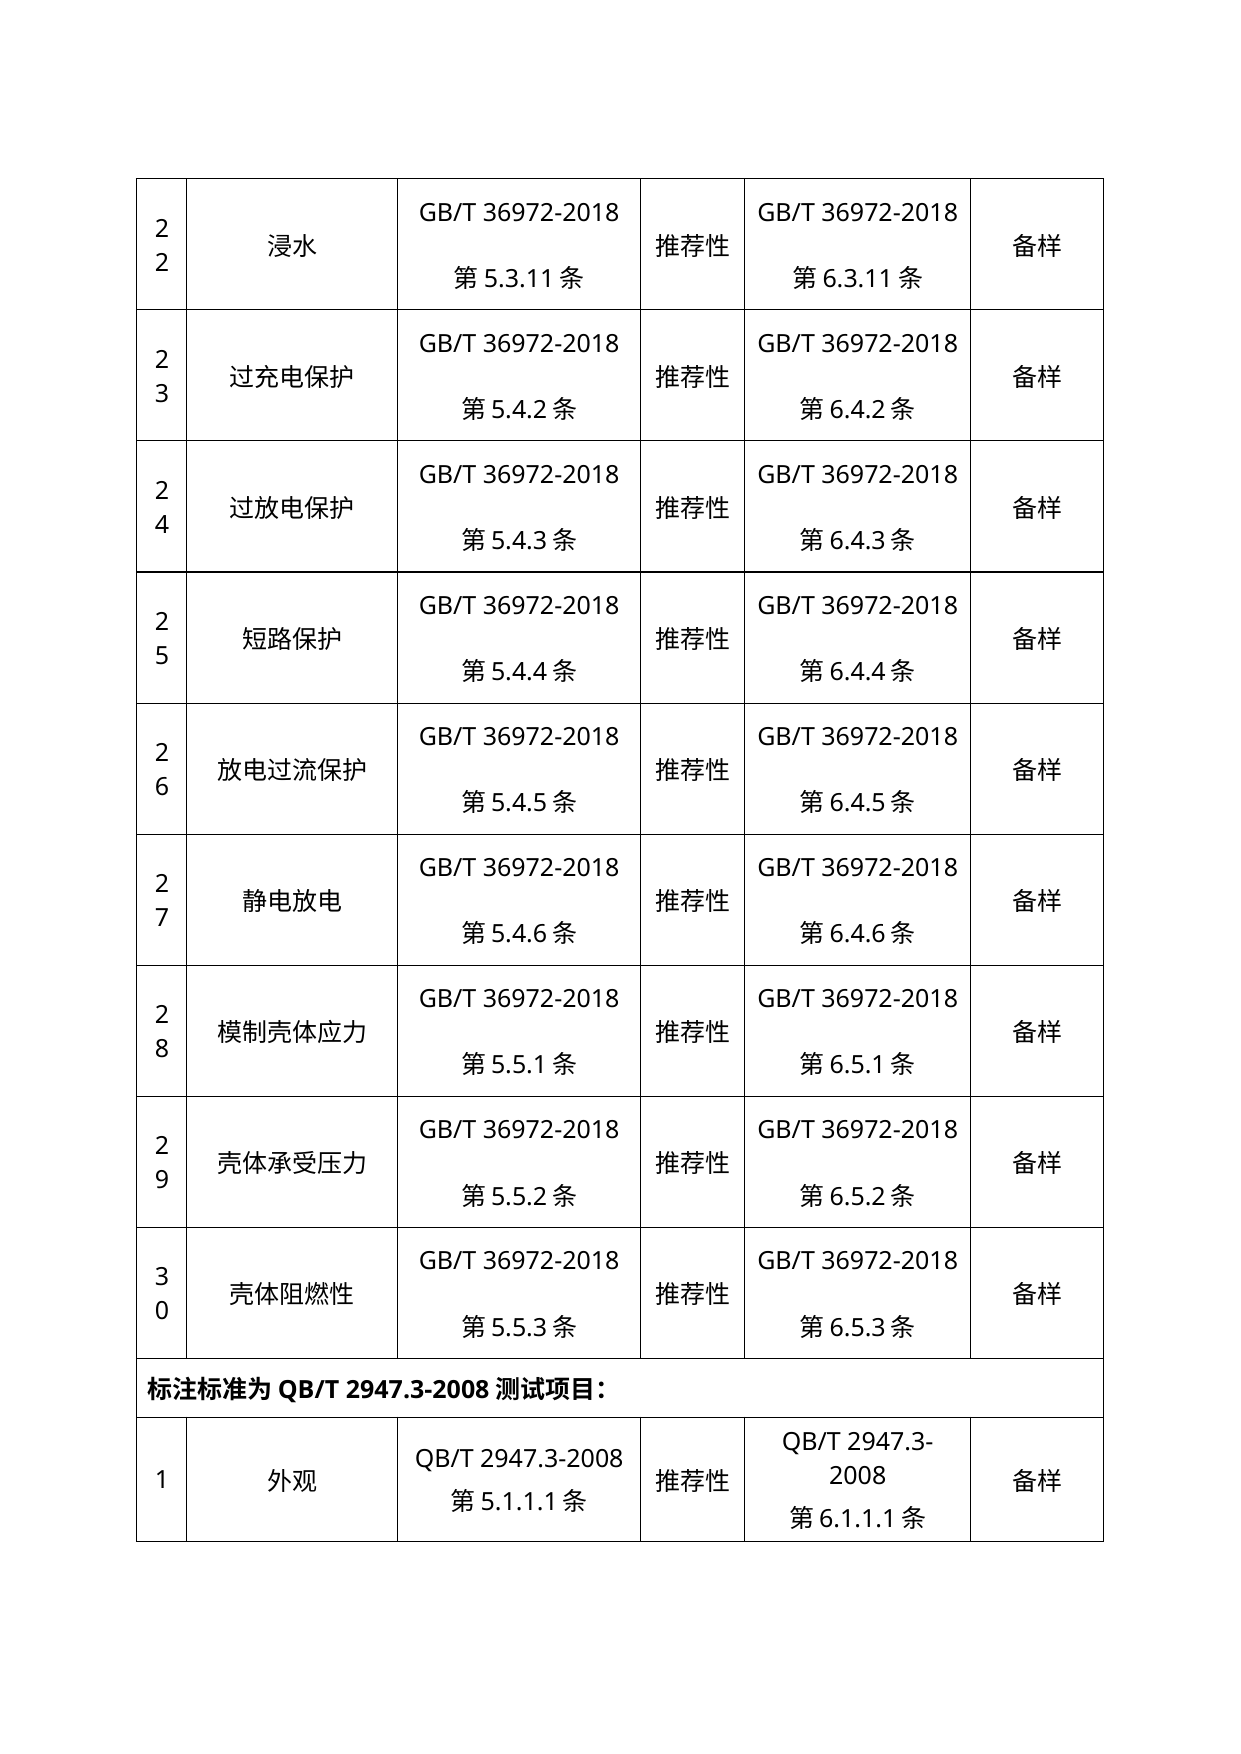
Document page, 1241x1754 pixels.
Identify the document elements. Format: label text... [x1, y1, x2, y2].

table_cell 备样 [971, 1097, 1103, 1227]
table_cell QB/T 2947.3-2008 第5.1.1.1条 [398, 1418, 640, 1541]
table_cell 浸水 [187, 179, 397, 309]
table_cell GB/T 36972-2018 第6.5.3条 [745, 1228, 970, 1358]
table_cell GB/T 36972-2018 第5.4.4条 [398, 573, 640, 702]
table_cell 推荐性 [641, 1418, 744, 1541]
table_cell 29 [137, 1097, 186, 1227]
table_cell 备样 [971, 835, 1103, 964]
table_cell 过充电保护 [187, 310, 397, 440]
table_cell 过放电保护 [187, 441, 397, 571]
table_cell GB/T 36972-2018 第5.4.2条 [398, 310, 640, 440]
table_cell 推荐性 [641, 441, 744, 571]
table_cell 推荐性 [641, 1097, 744, 1227]
table_cell 25 [137, 573, 186, 702]
table_cell GB/T 36972-2018 第5.4.3条 [398, 441, 640, 571]
table_cell 壳体承受压力 [187, 1097, 397, 1227]
table_cell 备样 [971, 1228, 1103, 1358]
table_cell GB/T 36972-2018 第6.4.3条 [745, 441, 970, 571]
table_cell GB/T 36972-2018 第6.5.2条 [745, 1097, 970, 1227]
table_cell 放电过流保护 [187, 704, 397, 833]
table_cell 外观 [187, 1418, 397, 1541]
table_cell GB/T 36972-2018 第5.5.3条 [398, 1228, 640, 1358]
table_cell 推荐性 [641, 1228, 744, 1358]
table_cell GB/T 36972-2018 第6.5.1条 [745, 966, 970, 1096]
table_cell GB/T 36972-2018 第5.5.1条 [398, 966, 640, 1096]
table_cell 27 [137, 835, 186, 964]
table_cell 推荐性 [641, 310, 744, 440]
table_cell GB/T 36972-2018 第6.4.6条 [745, 835, 970, 964]
table_cell 备样 [971, 966, 1103, 1096]
table_cell 1 [137, 1418, 186, 1541]
table_cell GB/T 36972-2018 第5.5.2条 [398, 1097, 640, 1227]
table_cell 推荐性 [641, 835, 744, 964]
table_cell GB/T 36972-2018 第6.4.2条 [745, 310, 970, 440]
table_cell 22 [137, 179, 186, 309]
table_cell GB/T 36972-2018 第5.3.11条 [398, 179, 640, 309]
table_cell 标注标准为QB/T 2947.3-2008测试项目： [137, 1359, 1103, 1417]
table_cell 23 [137, 310, 186, 440]
table_cell QB/T 2947.3-2008 第6.1.1.1条 [745, 1418, 970, 1541]
table_cell 短路保护 [187, 573, 397, 702]
table_cell 推荐性 [641, 179, 744, 309]
table_cell 模制壳体应力 [187, 966, 397, 1096]
table_cell 备样 [971, 441, 1103, 571]
table_cell 26 [137, 704, 186, 833]
table_cell 推荐性 [641, 704, 744, 833]
table_cell 推荐性 [641, 966, 744, 1096]
table_cell 推荐性 [641, 573, 744, 702]
table_cell 备样 [971, 704, 1103, 833]
table_cell 备样 [971, 310, 1103, 440]
table_cell GB/T 36972-2018 第5.4.6条 [398, 835, 640, 964]
table_cell GB/T 36972-2018 第6.4.4条 [745, 573, 970, 702]
table_cell GB/T 36972-2018 第6.3.11条 [745, 179, 970, 309]
table_cell 24 [137, 441, 186, 571]
table_cell GB/T 36972-2018 第5.4.5条 [398, 704, 640, 833]
table_cell 28 [137, 966, 186, 1096]
table_cell 备样 [971, 1418, 1103, 1541]
table_cell GB/T 36972-2018 第6.4.5条 [745, 704, 970, 833]
table_cell 静电放电 [187, 835, 397, 964]
table_cell 备样 [971, 573, 1103, 702]
table_cell 壳体阻燃性 [187, 1228, 397, 1358]
table_cell 备样 [971, 179, 1103, 309]
table_cell 30 [137, 1228, 186, 1358]
